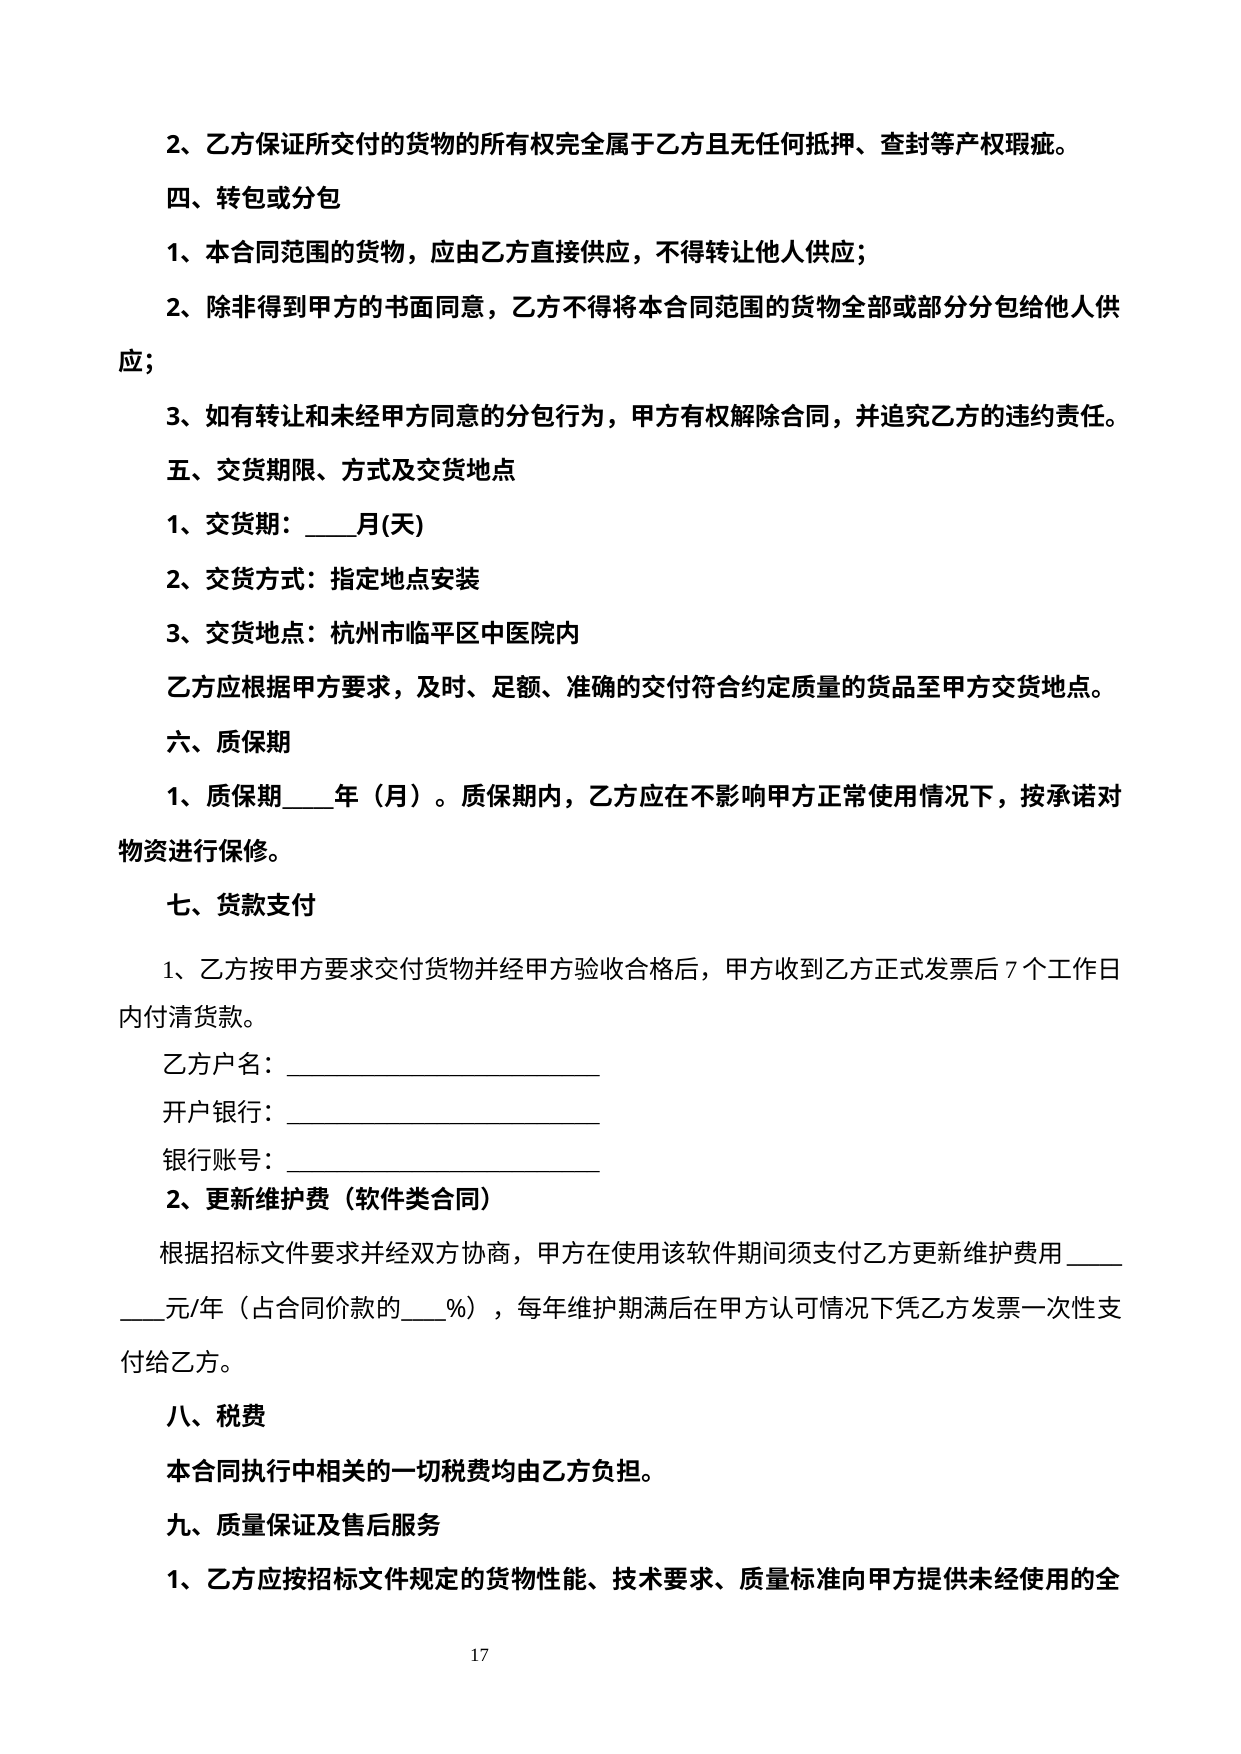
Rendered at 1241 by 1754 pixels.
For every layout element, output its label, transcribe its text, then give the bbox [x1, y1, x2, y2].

list 根据招标文件要求并经双方协商，甲方在使用该软件期间须支付乙方更新维护费用_________元/年（占合同价款的____%），每年维护期满后在甲方认可情况下凭乙方发票一次性支付给乙方。 [120, 1234, 1122, 1379]
text 1、质保期_____年（月）。质保期内，乙方应在不影响甲方正常使用情况下，按承诺对物资进行保修。 [118, 777, 1122, 867]
text 3、交货地点：杭州市临平区中医院内 [118, 613, 1122, 650]
text 1、交货期：_____月(天) [118, 505, 1122, 541]
text 银行账号：_________________________ [118, 1131, 1122, 1179]
text 1、本合同范围的货物，应由乙方直接供应，不得转让他人供应； [118, 233, 1122, 269]
text 乙方户名：_________________________ [118, 1036, 1122, 1083]
text 四、转包或分包 [118, 178, 1122, 215]
text 七、货款支付 [118, 885, 1122, 922]
text 九、质量保证及售后服务 [118, 1506, 1122, 1542]
list 更新维护费（软件类合同） [118, 1179, 1122, 1216]
text 3、如有转让和未经甲方同意的分包行为，甲方有权解除合同，并追究乙方的违约责任。 [118, 396, 1122, 432]
text 六、质保期 [118, 722, 1122, 758]
text 开户银行：_________________________ [118, 1083, 1122, 1131]
text 乙方应根据甲方要求，及时、足额、准确的交付符合约定质量的货品至甲方交货地点。 [118, 668, 1122, 704]
text 五、交货期限、方式及交货地点 [118, 450, 1122, 487]
text 2、乙方保证所交付的货物的所有权完全属于乙方且无任何抵押、查封等产权瑕疵。 [118, 124, 1122, 160]
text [118, 1560, 1122, 1596]
text 2、除非得到甲方的书面同意，乙方不得将本合同范围的货物全部或部分分包给他人供应； [118, 287, 1122, 378]
text 1、乙方按甲方要求交付货物并经甲方验收合格后，甲方收到乙方正式发票后7个工作日内付清货款。 [118, 940, 1122, 1036]
text 2、交货方式：指定地点安装 [118, 559, 1122, 595]
text 八、税费 [118, 1397, 1122, 1433]
text 本合同执行中相关的一切税费均由乙方负担。 [118, 1451, 1122, 1487]
